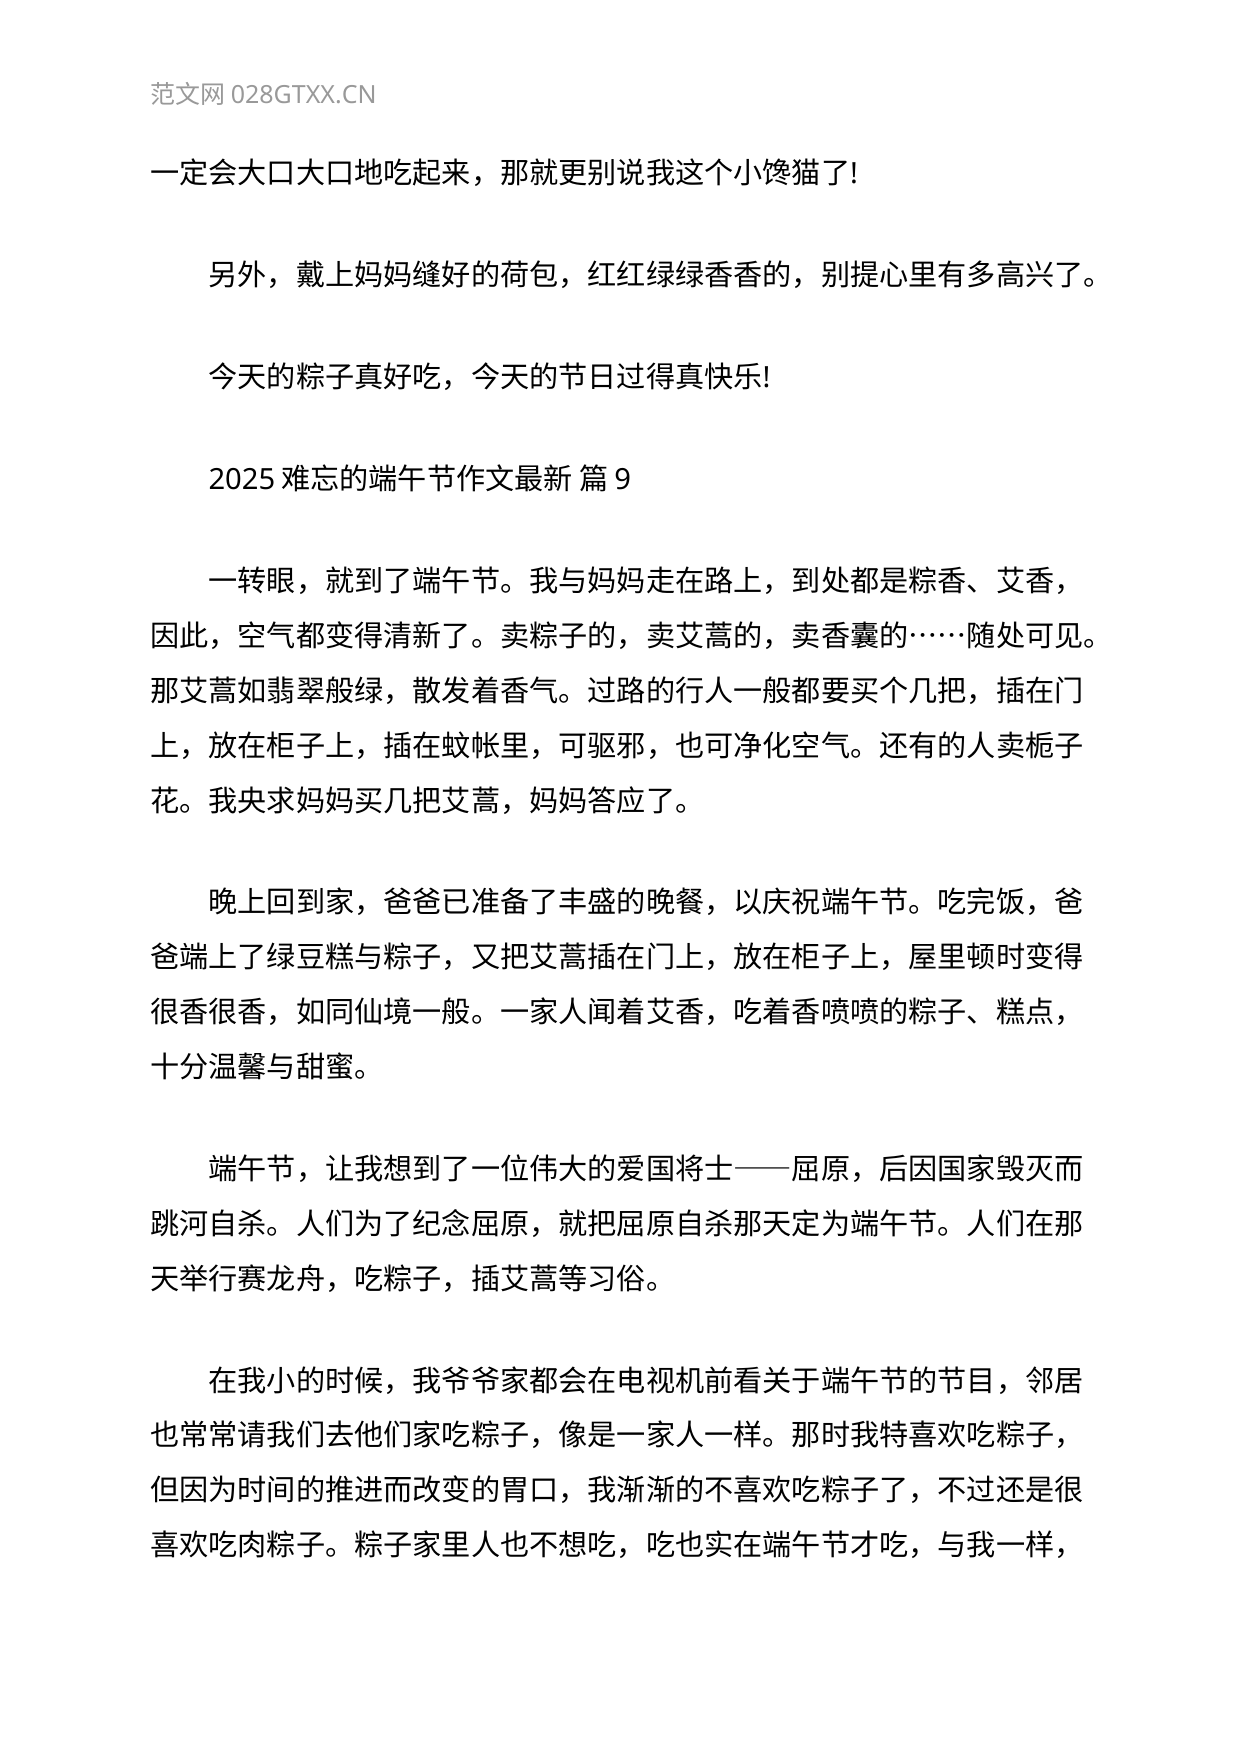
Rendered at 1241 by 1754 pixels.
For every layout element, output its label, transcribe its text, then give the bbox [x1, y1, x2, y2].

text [150, 1357, 1090, 1564]
text 另外，戴上妈妈缝好的荷包，红红绿绿香香的，别提心里有多高兴了。 [150, 252, 1090, 294]
text 今天的粽子真好吃，今天的节日过得真快乐! [150, 354, 1090, 396]
text 一转眼，就到了端午节。我与妈妈走在路上，到处都是粽香、艾香，因此，空气都变得清新了。卖粽子的，卖艾蒿的，卖香囊的……随处可见。那艾蒿如翡翠般绿，散发着香气。过路的行人一般都要买个几把，插在门上，放在柜子上，插在蚊帐里，可驱邪，也可净化空气。还有的人卖栀子花。我央求妈妈买几把艾蒿，妈妈答应了。 [150, 558, 1090, 819]
text 端午节，让我想到了一位伟大的爱国将士——屈原，后因国家毁灭而跳河自杀。人们为了纪念屈原，就把屈原自杀那天定为端午节。人们在那天举行赛龙舟，吃粽子，插艾蒿等习俗。 [150, 1146, 1090, 1298]
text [150, 150, 1090, 192]
text 晚上回到家，爸爸已准备了丰盛的晚餐，以庆祝端午节。吃完饭，爸爸端上了绿豆糕与粽子，又把艾蒿插在门上，放在柜子上，屋里顿时变得很香很香，如同仙境一般。一家人闻着艾香，吃着香喷喷的粽子、糕点，十分温馨与甜蜜。 [150, 879, 1090, 1086]
text 2025难忘的端午节作文最新 篇9 [150, 456, 1090, 498]
